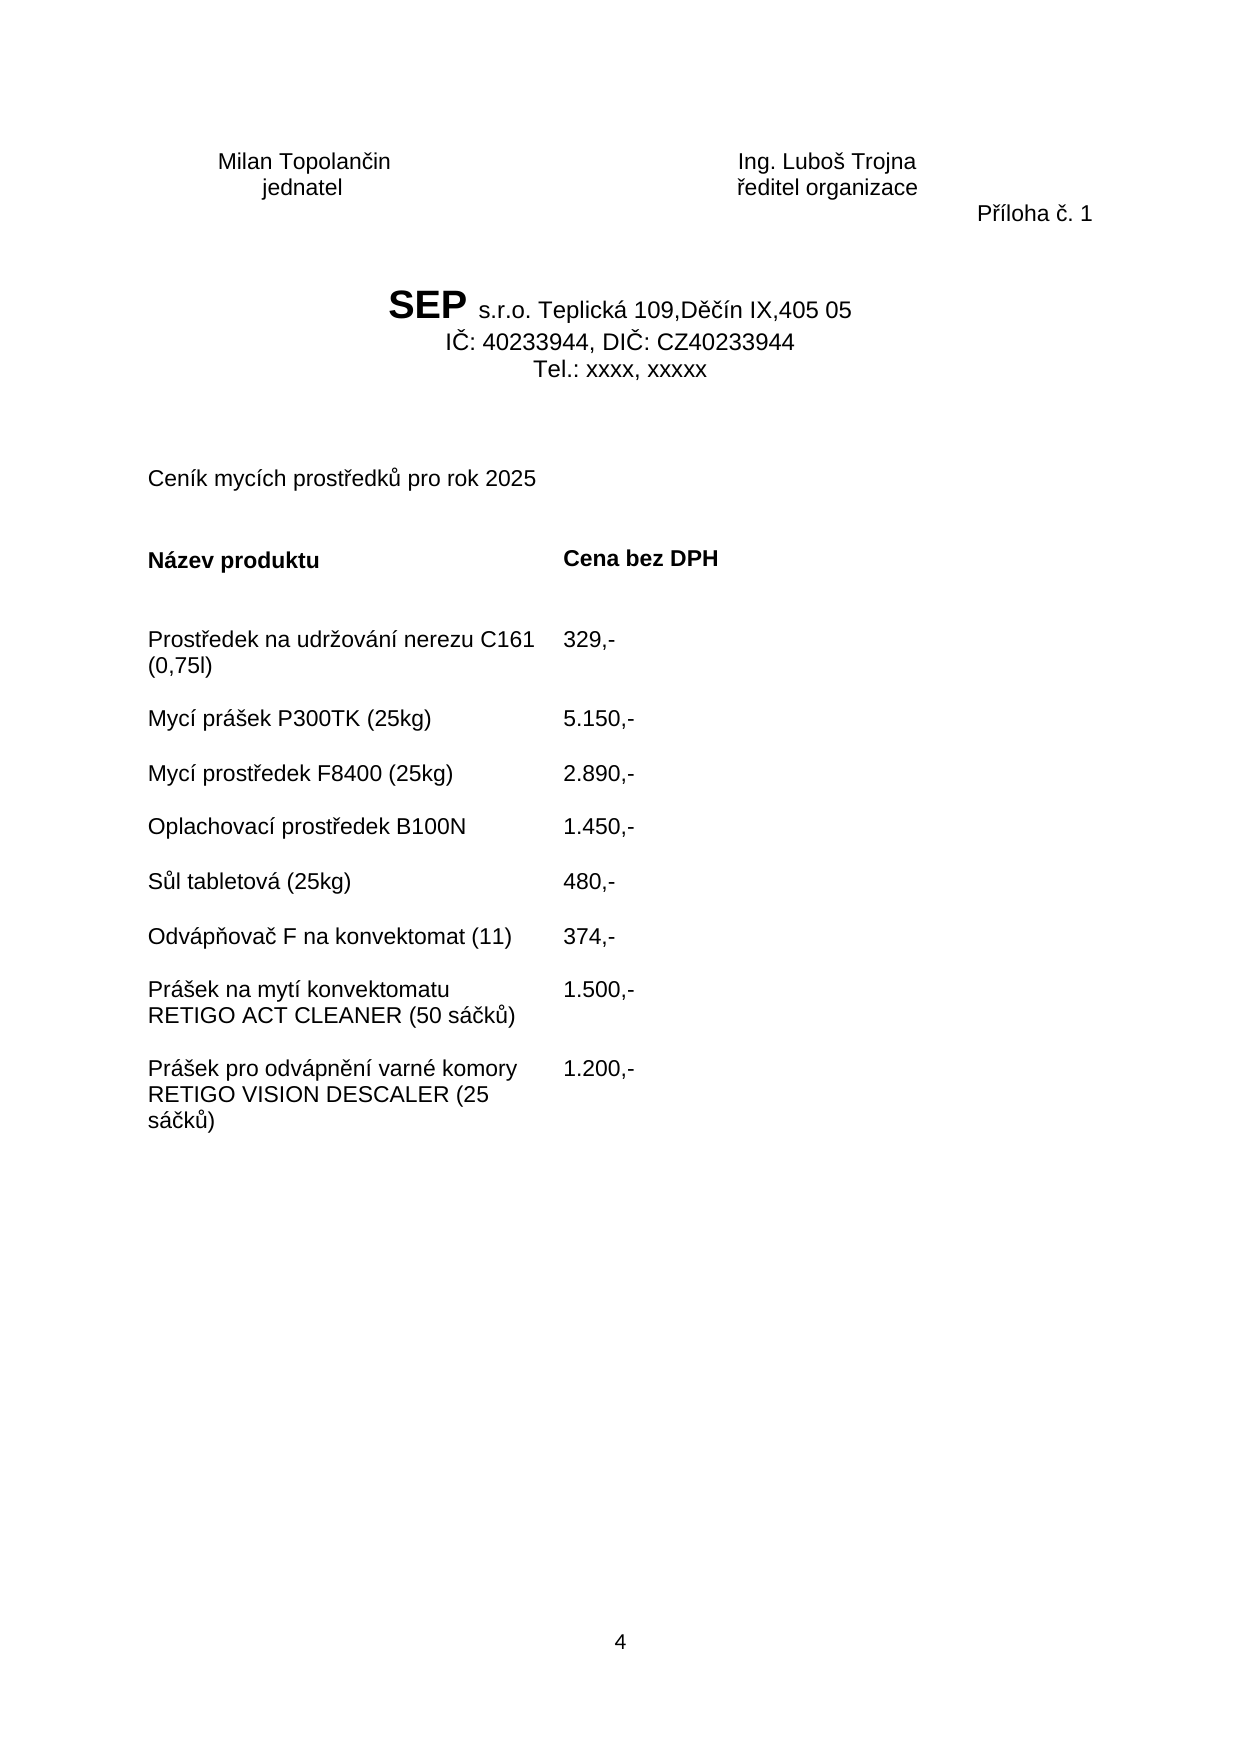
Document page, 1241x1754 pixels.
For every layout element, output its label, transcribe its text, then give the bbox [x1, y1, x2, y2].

table_cell Mycí prášek P300TK (25kg) [136, 705, 552, 760]
table_cell Odvápňovač F na konvektomat (11) [136, 923, 552, 976]
table_cell 2.890,- [552, 760, 967, 813]
table_cell Oplachovací prostředek B100N [136, 813, 552, 868]
table_cell 480,- [552, 868, 967, 923]
table_cell Prášek pro odvápnění varné komory RETIGO VISION DESCALER (25 sáčků) [136, 1055, 552, 1134]
text IČ: 40233944, DIČ: CZ40233944 [148, 327, 1093, 355]
table_cell 329,- [552, 626, 967, 705]
table_header Cena bez DPH [552, 465, 967, 626]
table_cell 1.200,- [552, 1055, 967, 1134]
table_cell Mycí prostředek F8400 (25kg) [136, 760, 552, 813]
table_cell Sůl tabletová (25kg) [136, 868, 552, 923]
table_cell 374,- [552, 923, 967, 976]
text Tel.: xxxx, xxxxx [148, 355, 1093, 383]
text SEP s.r.o. Teplická 109,Děčín IX,405 05 [148, 282, 1093, 327]
table_cell 5.150,- [552, 705, 967, 760]
text Milan Topolančin Ing. Luboš Trojna [148, 148, 1093, 174]
table_cell 1.450,- [552, 813, 967, 868]
table_cell Prášek na mytí konvektomatu RETIGO ACT CLEANER (50 sáčků) [136, 976, 552, 1055]
table_header Ceník mycích prostředků pro rok 2025 Název produktu [136, 465, 552, 626]
text Příloha č. 1 [148, 200, 1093, 227]
table_cell 1.500,- [552, 976, 967, 1055]
table_cell Prostředek na udržování nerezu C161 (0,75l) [136, 626, 552, 705]
text jednatel ředitel organizace [148, 174, 1093, 200]
